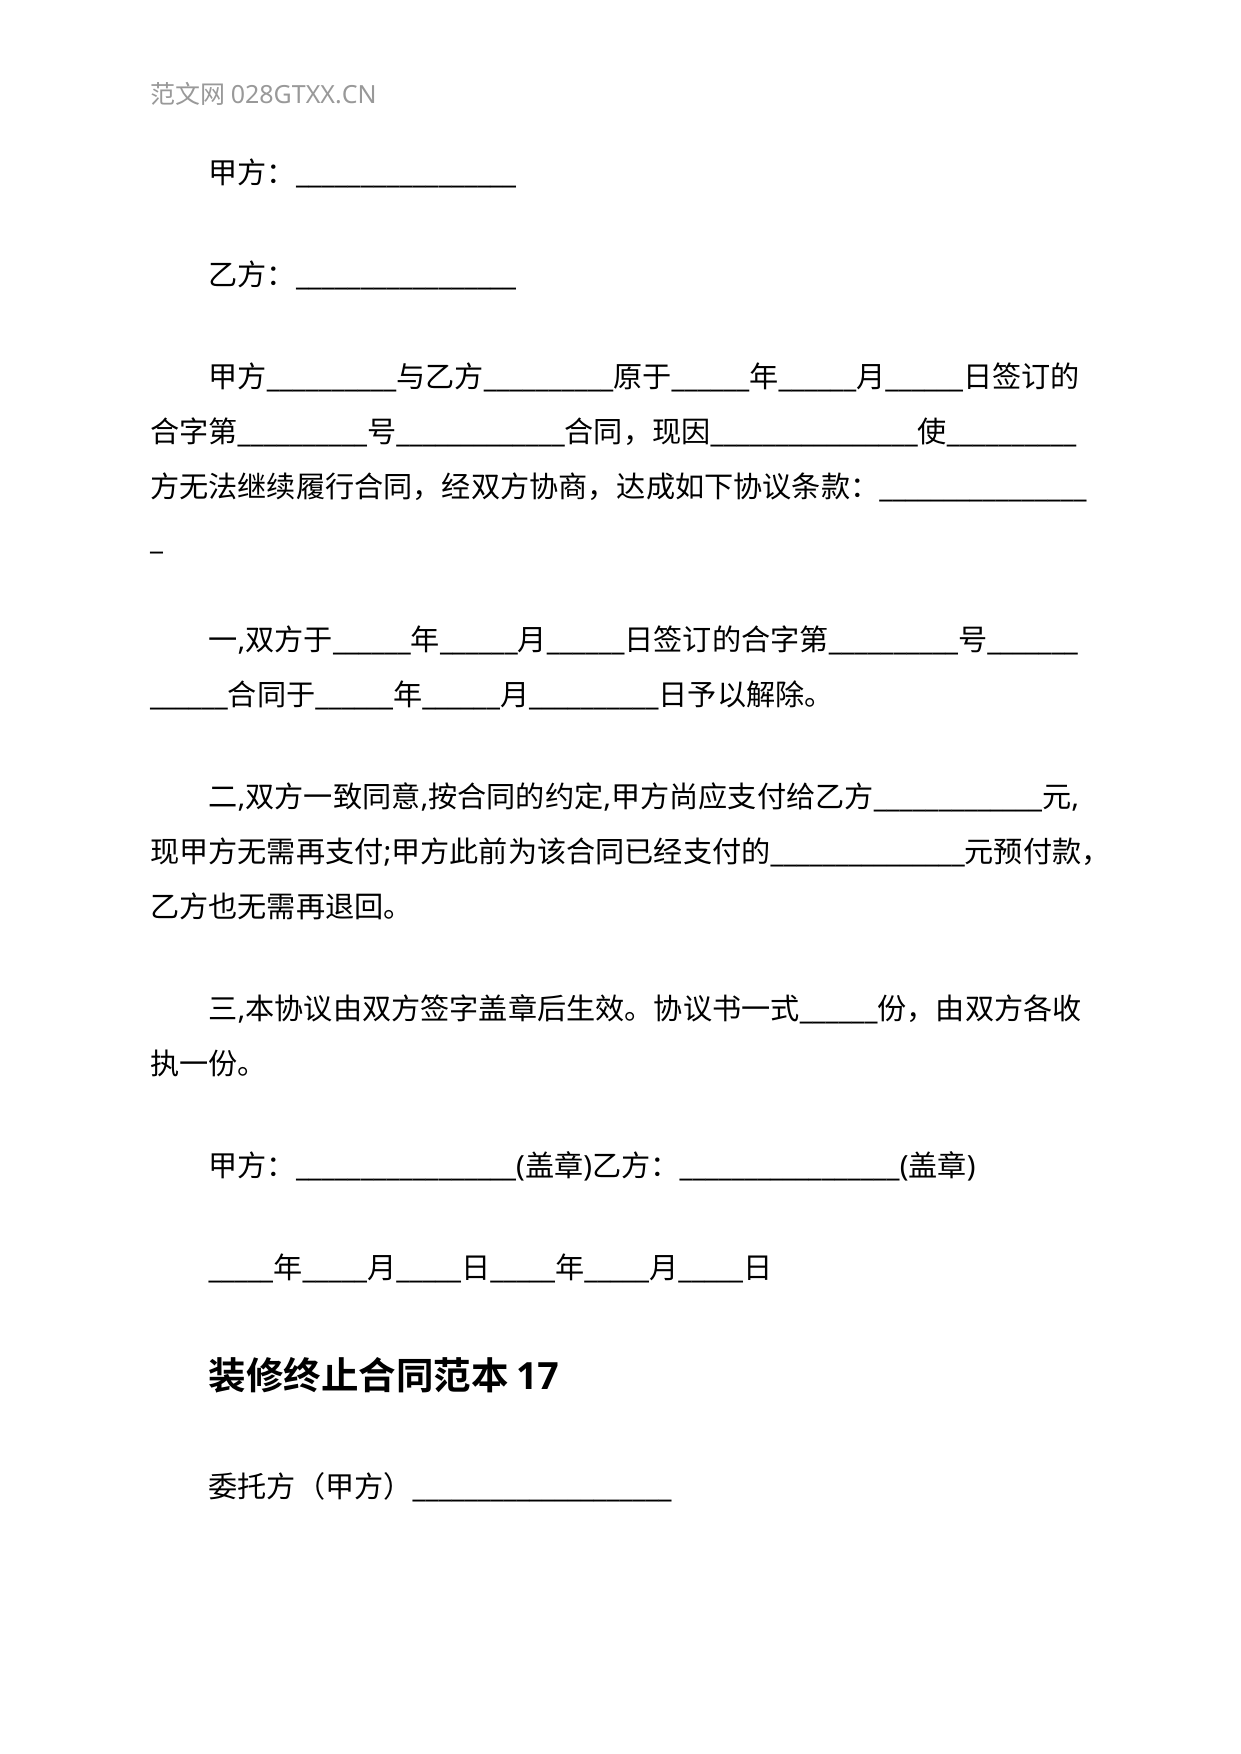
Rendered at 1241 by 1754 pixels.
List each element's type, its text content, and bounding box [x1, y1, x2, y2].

text 二,双方一致同意,按合同的约定,甲方尚应支付给乙方_____________元,现甲方无需再支付;甲方此前为该合同已经支付的_______________元预付款，乙方也无需再退回。 [150, 774, 1090, 926]
text 乙方：_________________ [150, 252, 1090, 294]
text 甲方：_________________ [150, 150, 1090, 192]
text 三,本协议由双方签字盖章后生效。协议书一式______份，由双方各收执一份。 [150, 985, 1090, 1083]
text 委托方（甲方）____________________ [150, 1464, 1090, 1506]
text _____年_____月_____日_____年_____月_____日 [150, 1244, 1090, 1287]
text 甲方：_________________(盖章)乙方：_________________(盖章) [150, 1142, 1090, 1184]
text 甲方__________与乙方__________原于______年______月______日签订的合字第__________号_____________合同，现因________________使__________方无法继续履行合同，经双方协商，达成如下协议条款：_________________ [150, 354, 1090, 558]
text 一,双方于______年______月______日签订的合字第__________号_____________合同于______年______月__________日予以解除。 [150, 617, 1090, 714]
text 装修终止合同范本17 [150, 1346, 1090, 1401]
